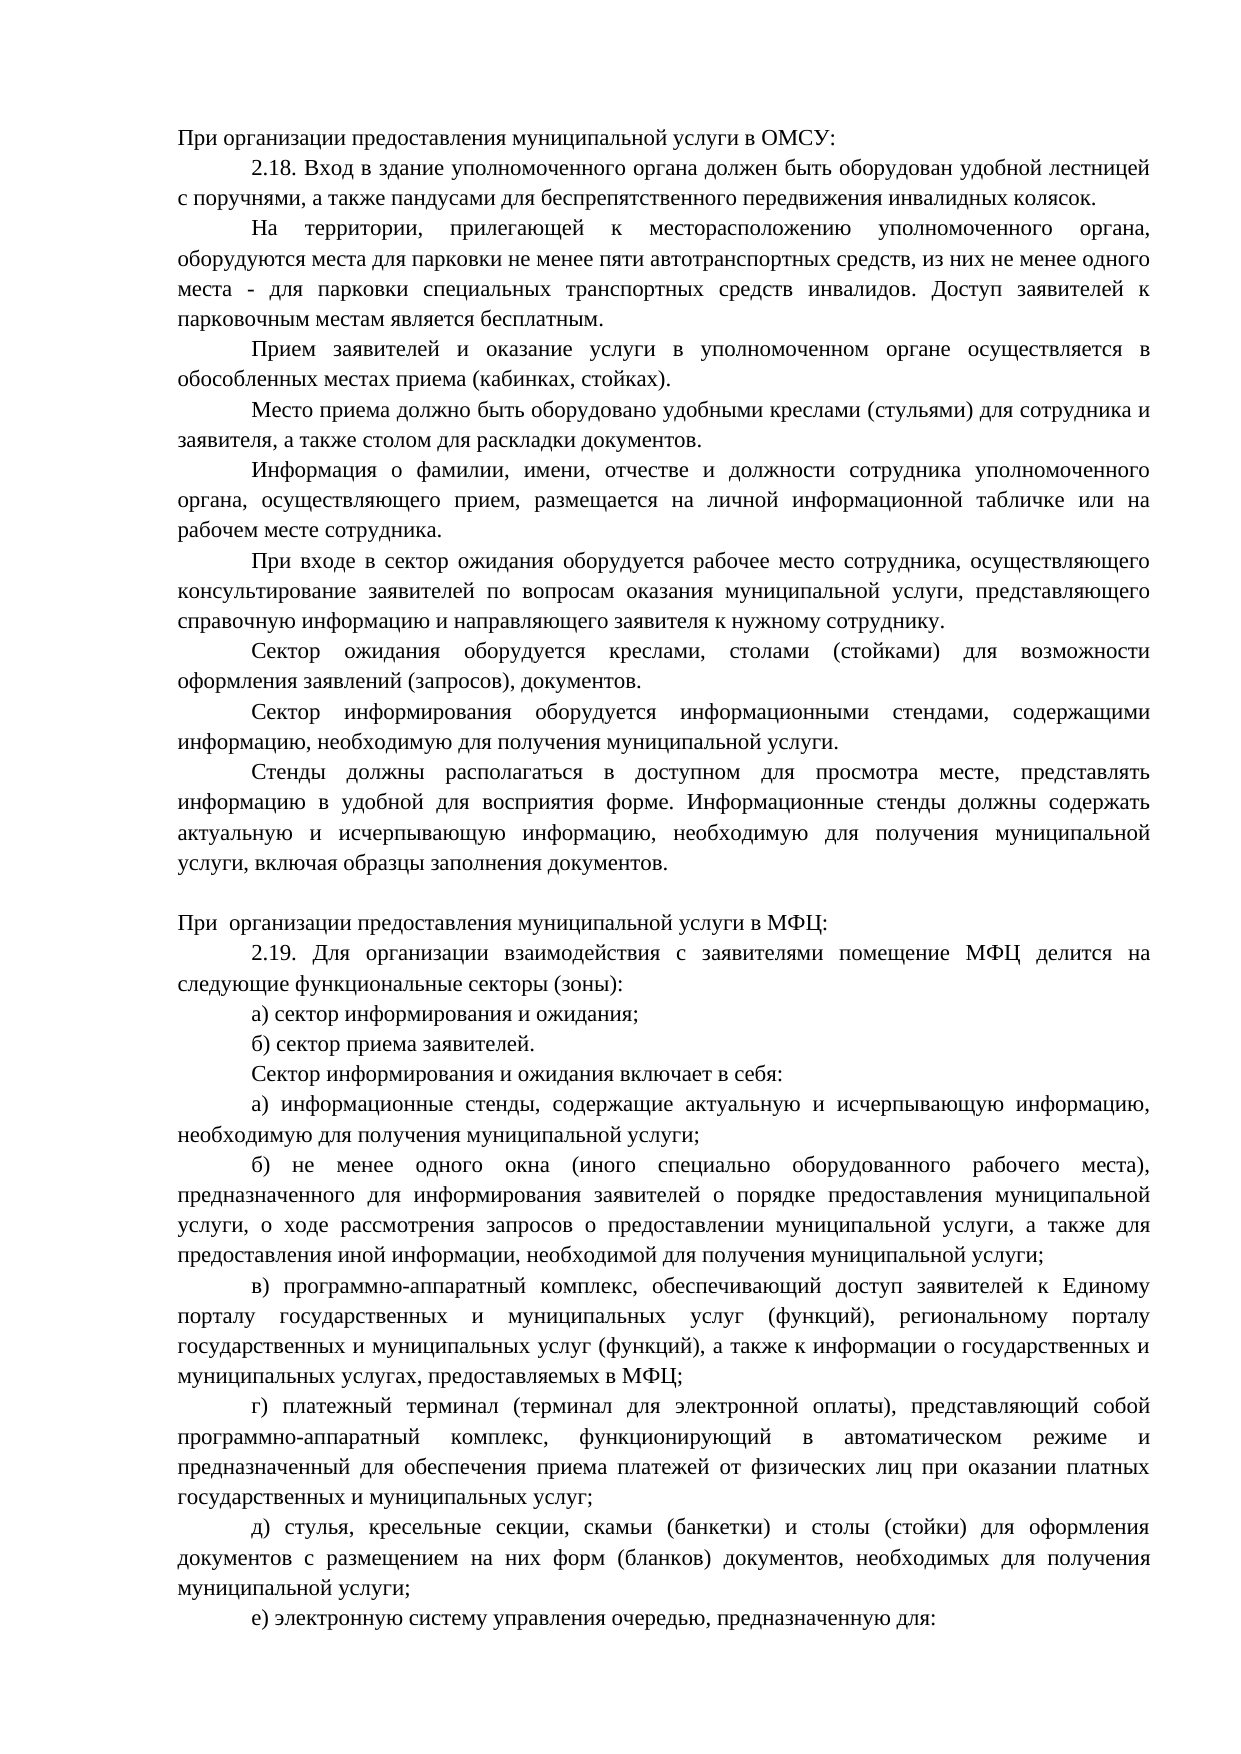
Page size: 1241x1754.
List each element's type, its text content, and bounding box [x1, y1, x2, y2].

text а) информационные стенды, содержащие актуальную и исчерпывающую информацию, необходимую для получения муниципальной услуги; [177, 1091, 1152, 1147]
text 2.18. Вход в здание уполномоченного органа должен быть оборудован удобной лестницей с поручнями, а также пандусами для беспрепятственного передвижения инвалидных колясок. [177, 154, 1152, 211]
text Стенды должны располагаться в доступном для просмотра месте, представлять информацию в удобной для восприятия форме. Информационные стенды должны содержать актуальную и исчерпывающую информацию, необходимую для получения муниципальной услуги, включая образцы заполнения документов. [177, 758, 1152, 875]
text а) сектор информирования и ожидания; [177, 1000, 1152, 1026]
text д) стулья, кресельные секции, скамьи (банкетки) и столы (стойки) для оформления документов с размещением на них форм (бланков) документов, необходимых для получения муниципальной услуги; [177, 1513, 1152, 1600]
text Сектор информирования и ожидания включает в себя: [177, 1060, 1152, 1087]
text Сектор информирования оборудуется информационными стендами, содержащими информацию, необходимую для получения муниципальной услуги. [177, 698, 1152, 754]
text в) программно-аппаратный комплекс, обеспечивающий доступ заявителей к Единому порталу государственных и муниципальных услуг (функций), региональному порталу государственных и муниципальных услуг (функций), а также к информации о государственных и муниципальных услугах, предоставляемых в МФЦ; [177, 1272, 1152, 1389]
text б) сектор приема заявителей. [177, 1030, 1152, 1056]
text Место приема должно быть оборудовано удобными креслами (стульями) для сотрудника и заявителя, а также столом для раскладки документов. [177, 396, 1152, 452]
text При организации предоставления муниципальной услуги в ОМСУ: [177, 124, 1152, 150]
text При входе в сектор ожидания оборудуется рабочее место сотрудника, осуществляющего консультирование заявителей по вопросам оказания муниципальной услуги, представляющего справочную информацию и направляющего заявителя к нужному сотруднику. [177, 547, 1152, 633]
text е) электронную систему управления очередью, предназначенную для: [177, 1604, 1152, 1630]
text На территории, прилегающей к месторасположению уполномоченного органа, оборудуются места для парковки не менее пяти автотранспортных средств, из них не менее одного места - для парковки специальных транспортных средств инвалидов. Доступ заявителей к парковочным местам является бесплатным. [177, 214, 1152, 331]
text Информация о фамилии, имени, отчестве и должности сотрудника уполномоченного органа, осуществляющего прием, размещается на личной информационной табличке или на рабочем месте сотрудника. [177, 456, 1152, 543]
text г) платежный терминал (терминал для электронной оплаты), представляющий собой программно-аппаратный комплекс, функционирующий в автоматическом режиме и предназначенный для обеспечения приема платежей от физических лиц при оказании платных государственных и муниципальных услуг; [177, 1393, 1152, 1509]
text б) не менее одного окна (иного специально оборудованного рабочего места), предназначенного для информирования заявителей о порядке предоставления муниципальной услуги, о ходе рассмотрения запросов о предоставлении муниципальной услуги, а также для предоставления иной информации, необходимой для получения муниципальной услуги; [177, 1151, 1152, 1268]
text Сектор ожидания оборудуется креслами, столами (стойками) для возможности оформления заявлений (запросов), документов. [177, 637, 1152, 694]
text 2.19. Для организации взаимодействия с заявителями помещение МФЦ делится на следующие функциональные секторы (зоны): [177, 939, 1152, 996]
text При организации предоставления муниципальной услуги в МФЦ: [177, 909, 1152, 936]
text Прием заявителей и оказание услуги в уполномоченном органе осуществляется в обособленных местах приема (кабинках, стойках). [177, 335, 1152, 392]
